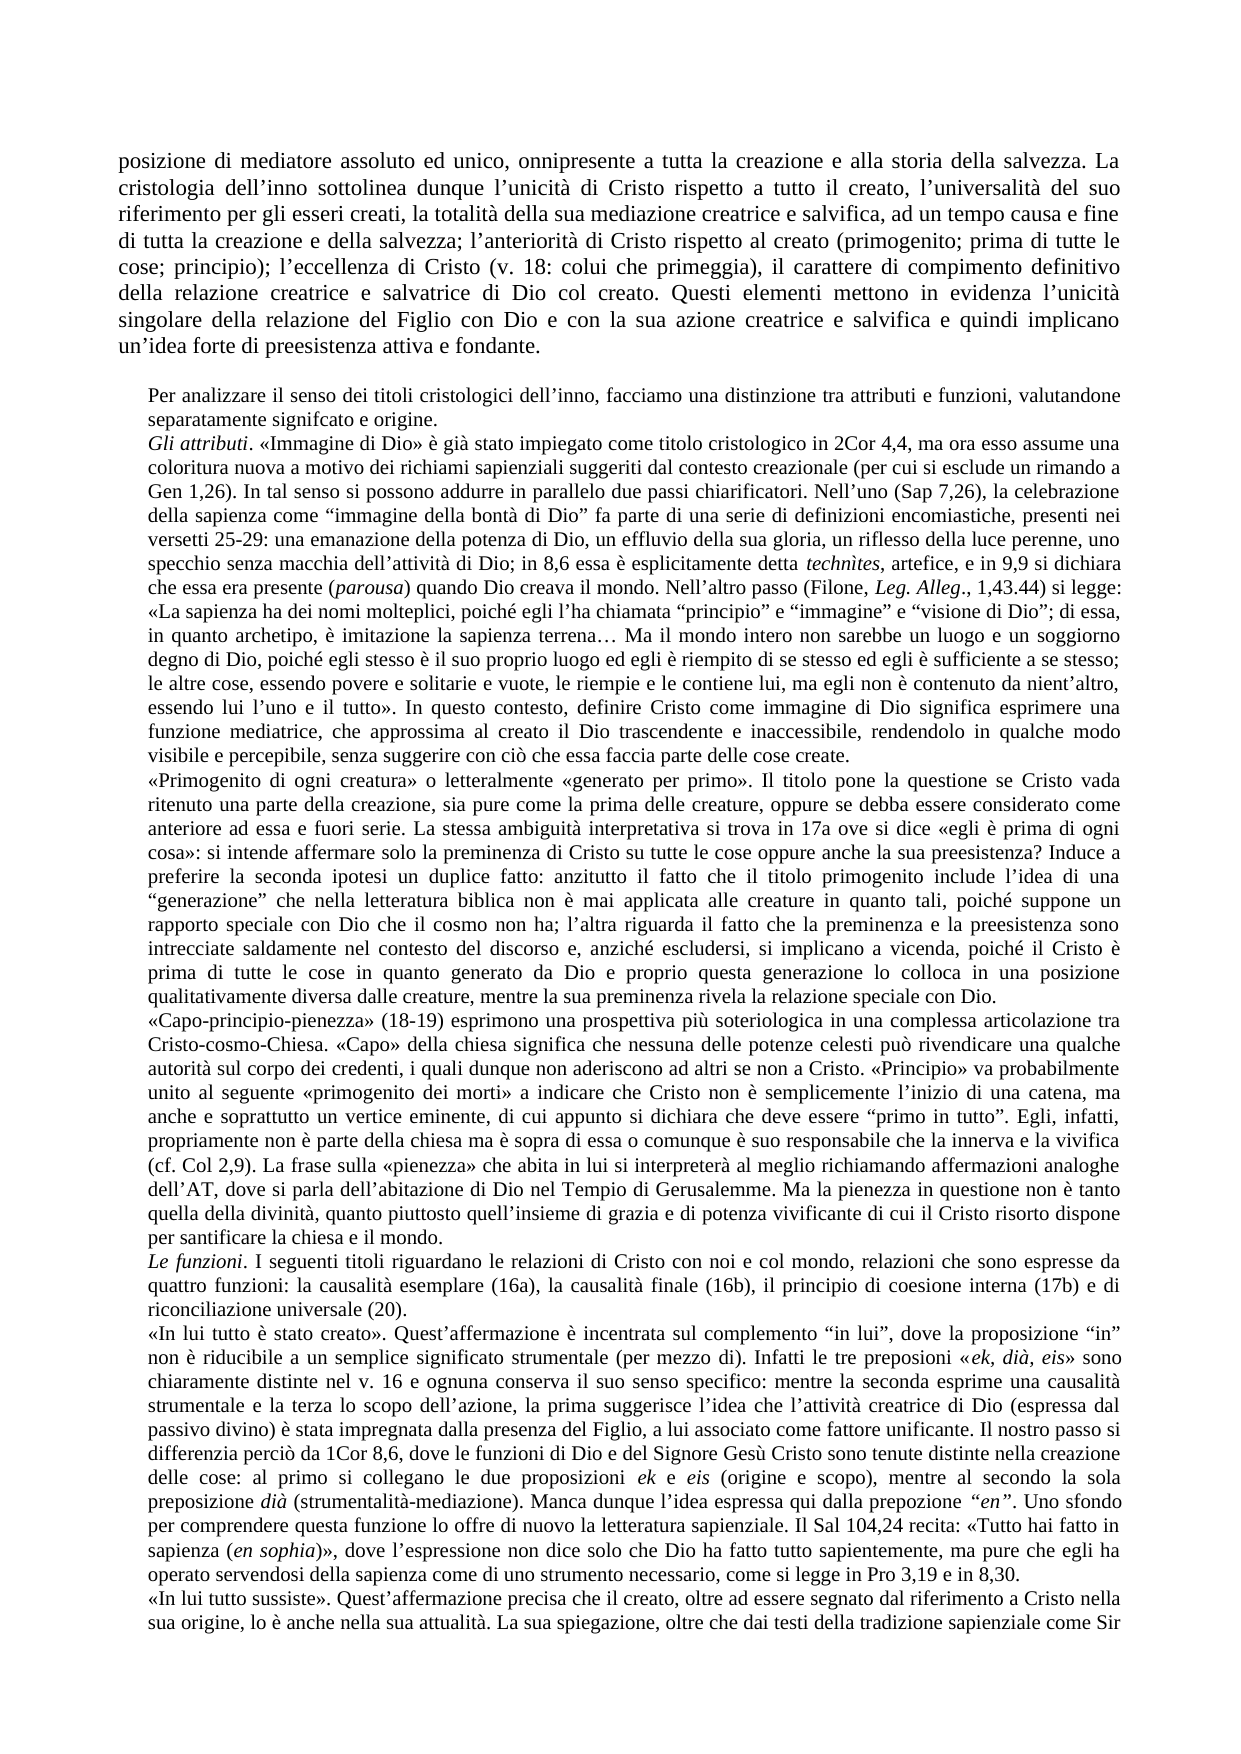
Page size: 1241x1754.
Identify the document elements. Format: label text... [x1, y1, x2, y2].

text Per analizzare il senso dei titoli cristologici dell’inno, facciamo una distinzione tra attributi e funzioni, valutandone separatamente signifcato e origine. [148, 382, 1122, 431]
text Le funzioni. I seguenti titoli riguardano le relazioni di Cristo con noi e col mondo, relazioni che sono espresse da quattro funzioni: la causalità esemplare (16a), la causalità finale (16b), il principio di coesione interna (17b) e di riconciliazione universale (20). [148, 1249, 1122, 1321]
text «Primogenito di ogni creatura» o letteralmente «generato per primo». Il titolo pone la questione se Cristo vada ritenuto una parte della creazione, sia pure come la prima delle creature, oppure se debba essere considerato come anteriore ad essa e fuori serie. La stessa ambiguità interpretativa si trova in 17a ove si dice «egli è prima di ogni cosa»: si intende affermare solo la preminenza di Cristo su tutte le cose oppure anche la sua preesistenza? Induce a preferire la seconda ipotesi un duplice fatto: anzitutto il fatto che il titolo primogenito include l’idea di una “generazione” che nella letteratura biblica non è mai applicata alle creature in quanto tali, poiché suppone un rapporto speciale con Dio che il cosmo non ha; l’altra riguarda il fatto che la preminenza e la preesistenza sono intrecciate saldamente nel contesto del discorso e, anziché escludersi, si implicano a vicenda, poiché il Cristo è prima di tutte le cose in quanto generato da Dio e proprio questa generazione lo colloca in una posizione qualitativamente diversa dalle creature, mentre la sua preminenza rivela la relazione speciale con Dio. [148, 767, 1122, 1008]
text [118, 148, 1122, 358]
text Gli attributi. «Immagine di Dio» è già stato impiegato come titolo cristologico in 2Cor 4,4, ma ora esso assume una coloritura nuova a motivo dei richiami sapienziali suggeriti dal contesto creazionale (per cui si esclude un rimando a Gen 1,26). In tal senso si possono addurre in parallelo due passi chiarificatori. Nell’uno (Sap 7,26), la celebrazione della sapienza come “immagine della bontà di Dio” fa parte di una serie di definizioni encomiastiche, presenti nei versetti 25-29: una emanazione della potenza di Dio, un effluvio della sua gloria, un riflesso della luce perenne, uno specchio senza macchia dell’attività di Dio; in 8,6 essa è esplicitamente detta technìtes, artefice, e in 9,9 si dichiara che essa era presente (parousa) quando Dio creava il mondo. Nell’altro passo (Filone, Leg. Alleg., 1,43.44) si legge: «La sapienza ha dei nomi molteplici, poiché egli l’ha chiamata “principio” e “immagine” e “visione di Dio”; di essa, in quanto archetipo, è imitazione la sapienza terrena… Ma il mondo intero non sarebbe un luogo e un soggiorno degno di Dio, poiché egli stesso è il suo proprio luogo ed egli è riempito di se stesso ed egli è sufficiente a se stesso; le altre cose, essendo povere e solitarie e vuote, le riempie e le contiene lui, ma egli non è contenuto da nient’altro, essendo lui l’uno e il tutto». In questo contesto, definire Cristo come immagine di Dio significa esprimere una funzione mediatrice, che approssima al creato il Dio trascendente e inaccessibile, rendendolo in qualche modo visibile e percepibile, senza suggerire con ciò che essa faccia parte delle cose create. [148, 431, 1122, 767]
text «Capo-principio-pienezza» (18-19) esprimono una prospettiva più soteriologica in una complessa articolazione tra Cristo-cosmo-Chiesa. «Capo» della chiesa significa che nessuna delle potenze celesti può rivendicare una qualche autorità sul corpo dei credenti, i quali dunque non aderiscono ad altri se non a Cristo. «Principio» va probabilmente unito al seguente «primogenito dei morti» a indicare che Cristo non è semplicemente l’inizio di una catena, ma anche e soprattutto un vertice eminente, di cui appunto si dichiara che deve essere “primo in tutto”. Egli, infatti, propriamente non è parte della chiesa ma è sopra di essa o comunque è suo responsabile che la innerva e la vivifica (cf. Col 2,9). La frase sulla «pienezza» che abita in lui si interpreterà al meglio richiamando affermazioni analoghe dell’AT, dove si parla dell’abitazione di Dio nel Tempio di Gerusalemme. Ma la pienezza in questione non è tanto quella della divinità, quanto piuttosto quell’insieme di grazia e di potenza vivificante di cui il Cristo risorto dispone per santificare la chiesa e il mondo. [148, 1008, 1122, 1249]
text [148, 1586, 1122, 1634]
text «In lui tutto è stato creato». Quest’affermazione è incentrata sul complemento “in lui”, dove la proposizione “in” non è riducibile a un semplice significato strumentale (per mezzo di). Infatti le tre preposioni «ek, dià, eis» sono chiaramente distinte nel v. 16 e ognuna conserva il suo senso specifico: mentre la seconda esprime una causalità strumentale e la terza lo scopo dell’azione, la prima suggerisce l’idea che l’attività creatrice di Dio (espressa dal passivo divino) è stata impregnata dalla presenza del Figlio, a lui associato come fattore unificante. Il nostro passo si differenzia perciò da 1Cor 8,6, dove le funzioni di Dio e del Signore Gesù Cristo sono tenute distinte nella creazione delle cose: al primo si collegano le due proposizioni ek e eis (origine e scopo), mentre al secondo la sola preposizione dià (strumentalità-mediazione). Manca dunque l’idea espressa qui dalla prepozione “en”. Uno sfondo per comprendere questa funzione lo offre di nuovo la letteratura sapienziale. Il Sal 104,24 recita: «Tutto hai fatto in sapienza (en sophia)», dove l’espressione non dice solo che Dio ha fatto tutto sapientemente, ma pure che egli ha operato servendosi della sapienza come di uno strumento necessario, come si legge in Pro 3,19 e in 8,30. [148, 1321, 1122, 1586]
